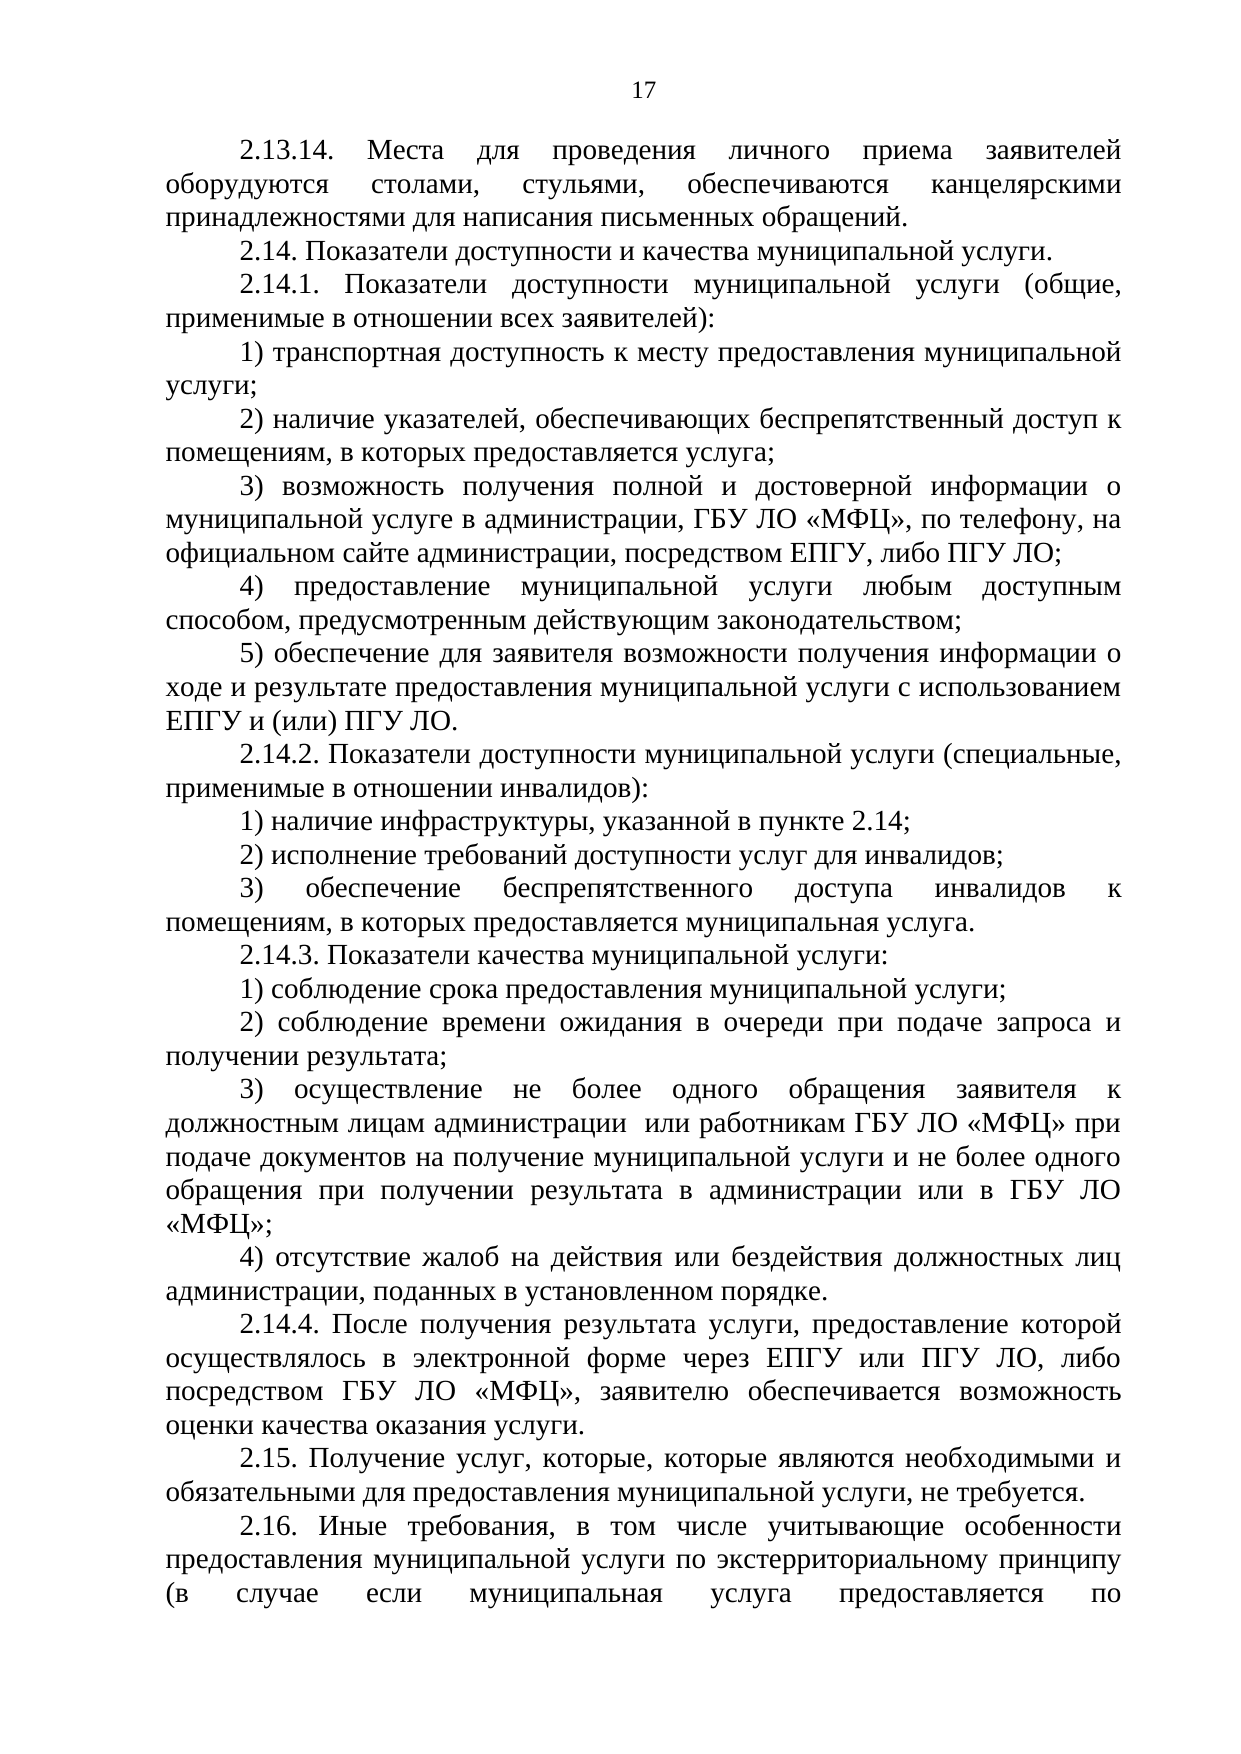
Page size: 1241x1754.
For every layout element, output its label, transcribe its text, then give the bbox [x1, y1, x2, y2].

text 5) обеспечение для заявителя возможности получения информации о ходе и результате предоставления муниципальной услуги с использованием ЕПГУ и (или) ПГУ ЛО. [165, 636, 1122, 736]
text 2) наличие указателей, обеспечивающих беспрепятственный доступ к помещениям, в которых предоставляется услуга; [165, 401, 1122, 468]
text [165, 1508, 1122, 1608]
text 1) наличие инфраструктуры, указанной в пункте 2.14; [165, 803, 1122, 837]
text 2.14.3. Показатели качества муниципальной услуги: [165, 937, 1122, 971]
text 4) отсутствие жалоб на действия или бездействия должностных лиц администрации, поданных в установленном порядке. [165, 1239, 1122, 1306]
text 3) обеспечение беспрепятственного доступа инвалидов к помещениям, в которых предоставляется муниципальная услуга. [165, 870, 1122, 937]
text 2.14. Показатели доступности и качества муниципальной услуги. [165, 233, 1122, 267]
text 2.13.14. Места для проведения личного приема заявителей оборудуются столами, стульями, обеспечиваются канцелярскими принадлежностями для написания письменных обращений. [165, 132, 1122, 233]
text 3) возможность получения полной и достоверной информации о муниципальной услуге в администрации, ГБУ ЛО «МФЦ», по телефону, на официальном сайте администрации, посредством ЕПГУ, либо ПГУ ЛО; [165, 468, 1122, 568]
text 2.14.1. Показатели доступности муниципальной услуги (общие, применимые в отношении всех заявителей): [165, 267, 1122, 334]
text 1) транспортная доступность к месту предоставления муниципальной услуги; [165, 334, 1122, 401]
text 2.14.4. После получения результата услуги, предоставление которой осуществлялось в электронной форме через ЕПГУ или ПГУ ЛО, либо посредством ГБУ ЛО «МФЦ», заявителю обеспечивается возможность оценки качества оказания услуги. [165, 1306, 1122, 1441]
text 2.14.2. Показатели доступности муниципальной услуги (специальные, применимые в отношении инвалидов): [165, 736, 1122, 803]
text 2) исполнение требований доступности услуг для инвалидов; [165, 837, 1122, 870]
text 1) соблюдение срока предоставления муниципальной услуги; [165, 971, 1122, 1004]
text 3) осуществление не более одного обращения заявителя к должностным лицам администрации или работникам ГБУ ЛО «МФЦ» при подаче документов на получение муниципальной услуги и не более одного обращения при получении результата в администрации или в ГБУ ЛО «МФЦ»; [165, 1072, 1122, 1239]
text 2) соблюдение времени ожидания в очереди при подаче запроса и получении результата; [165, 1004, 1122, 1072]
text 2.15. Получение услуг, которые, которые являются необходимыми и обязательными для предоставления муниципальной услуги, не требуется. [165, 1441, 1122, 1508]
text 4) предоставление муниципальной услуги любым доступным способом, предусмотренным действующим законодательством; [165, 568, 1122, 636]
